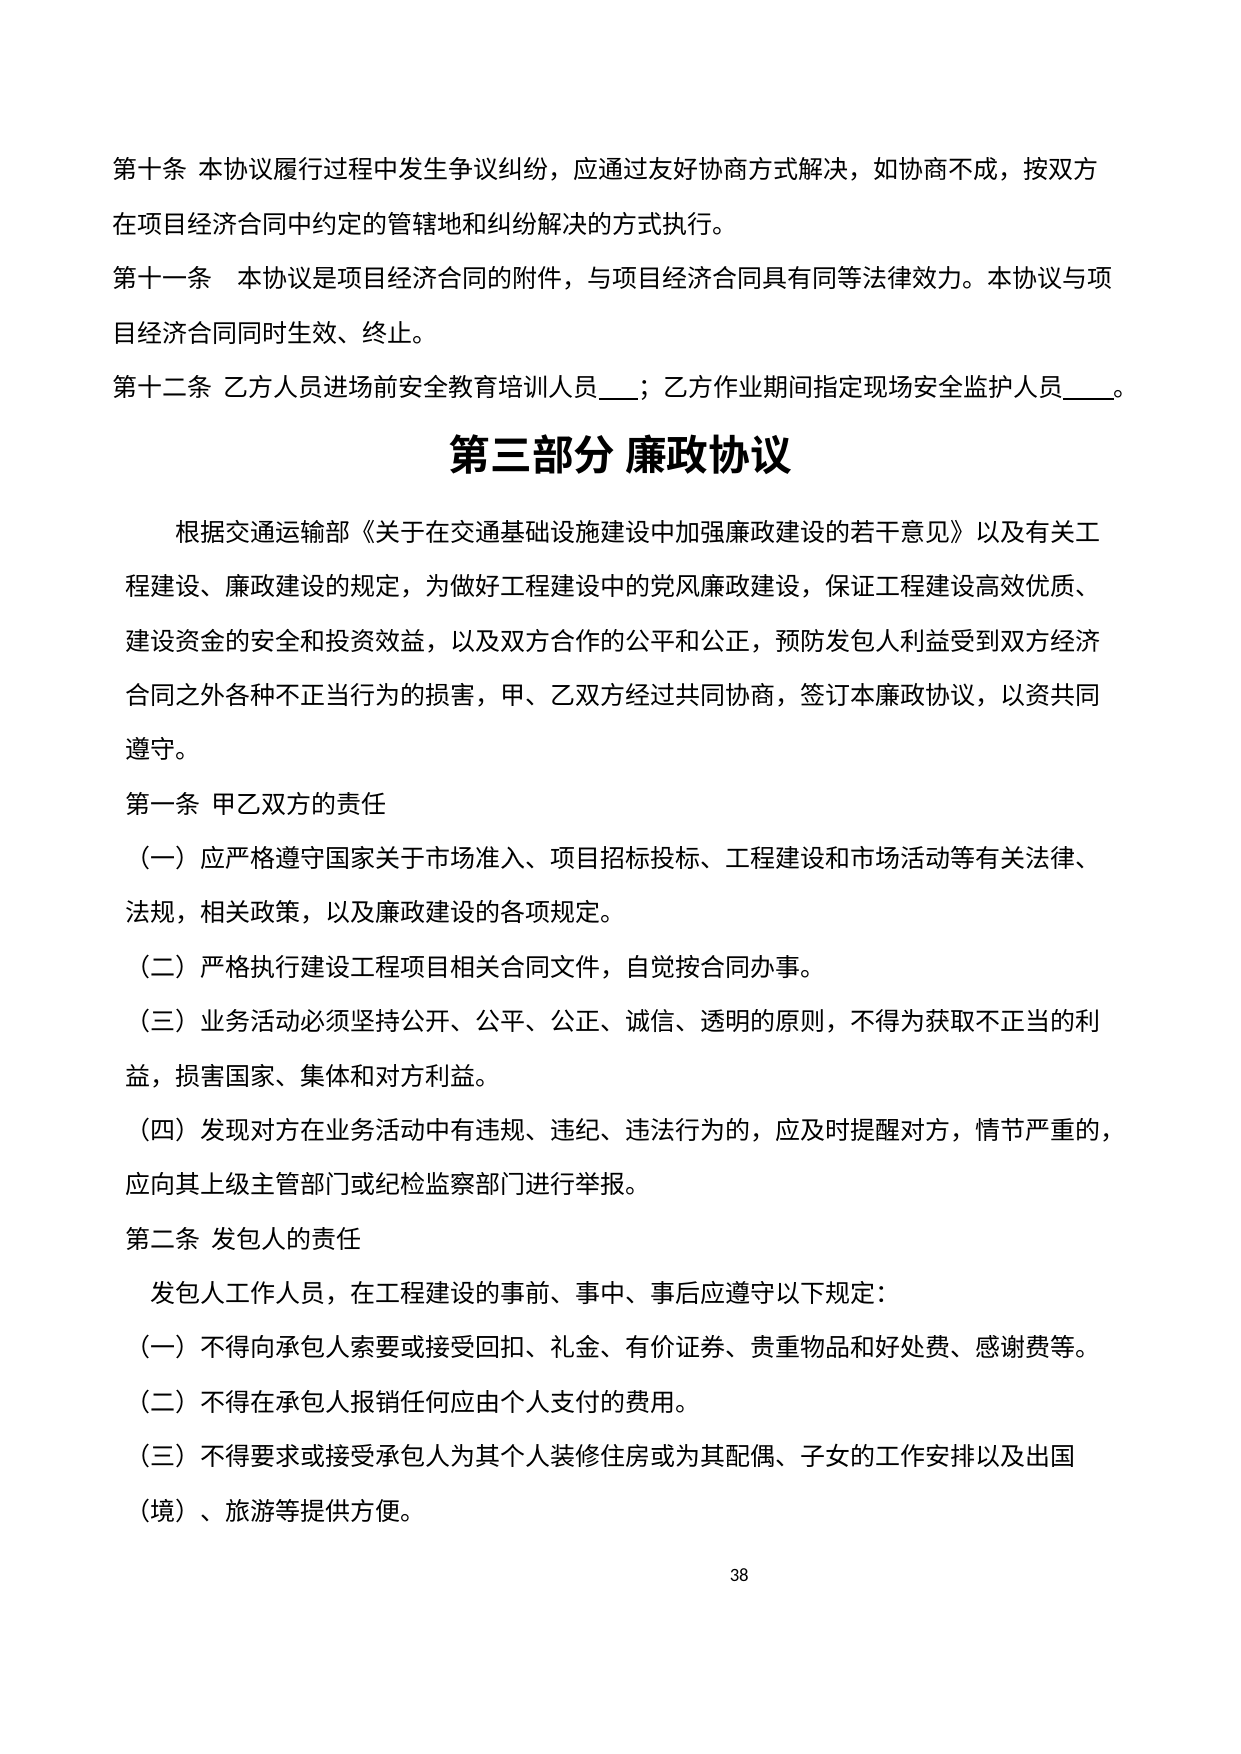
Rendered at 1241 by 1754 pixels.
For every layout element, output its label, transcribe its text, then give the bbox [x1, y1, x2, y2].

list （四）发现对方在业务活动中有违规、违纪、违法行为的，应及时提醒对方，情节严重的，应向其上级主管部门或纪检监察部门进行举报。 [125, 1110, 1117, 1201]
list 根据交通运输部《关于在交通基础设施建设中加强廉政建设的若干意见》以及有关工程建设、廉政建设的规定，为做好工程建设中的党风廉政建设，保证工程建设高效优质、建设资金的安全和投资效益，以及双方合作的公平和公正，预防发包人利益受到双方经济合同之外各种不正当行为的损害，甲、乙双方经过共同协商，签订本廉政协议，以资共同遵守。 [125, 512, 1117, 766]
list 第十条 本协议履行过程中发生争议纠纷，应通过友好协商方式解决，如协商不成，按双方在项目经济合同中约定的管辖地和纠纷解决的方式执行。 [112, 150, 1117, 241]
list 第一条 甲乙双方的责任 [125, 784, 1117, 820]
list 第十一条 本协议是项目经济合同的附件，与项目经济合同具有同等法律效力。本协议与项目经济合同同时生效、终止。 [112, 259, 1117, 349]
list （一）不得向承包人索要或接受回扣、礼金、有价证券、贵重物品和好处费、感谢费等。 [125, 1328, 1117, 1364]
list 第二条 发包人的责任 [125, 1219, 1117, 1255]
list （二）不得在承包人报销任何应由个人支付的费用。 [125, 1382, 1117, 1418]
list （二）严格执行建设工程项目相关合同文件，自觉按合同办事。 [125, 947, 1117, 983]
list 发包人工作人员，在工程建设的事前、事中、事后应遵守以下规定： [125, 1273, 1117, 1310]
list （一）应严格遵守国家关于市场准入、项目招标投标、工程建设和市场活动等有关法律、法规，相关政策，以及廉政建设的各项规定。 [125, 838, 1117, 929]
list 第十二条 乙方人员进场前安全教育培训人员 ；乙方作业期间指定现场安全监护人员 。 [112, 367, 1117, 404]
list （三）不得要求或接受承包人为其个人装修住房或为其配偶、子女的工作安排以及出国（境）、旅游等提供方便。 [125, 1437, 1117, 1527]
text 第三部分 廉政协议 [112, 422, 1128, 482]
list （三）业务活动必须坚持公开、公平、公正、诚信、透明的原则，不得为获取不正当的利益，损害国家、集体和对方利益。 [125, 1002, 1117, 1092]
